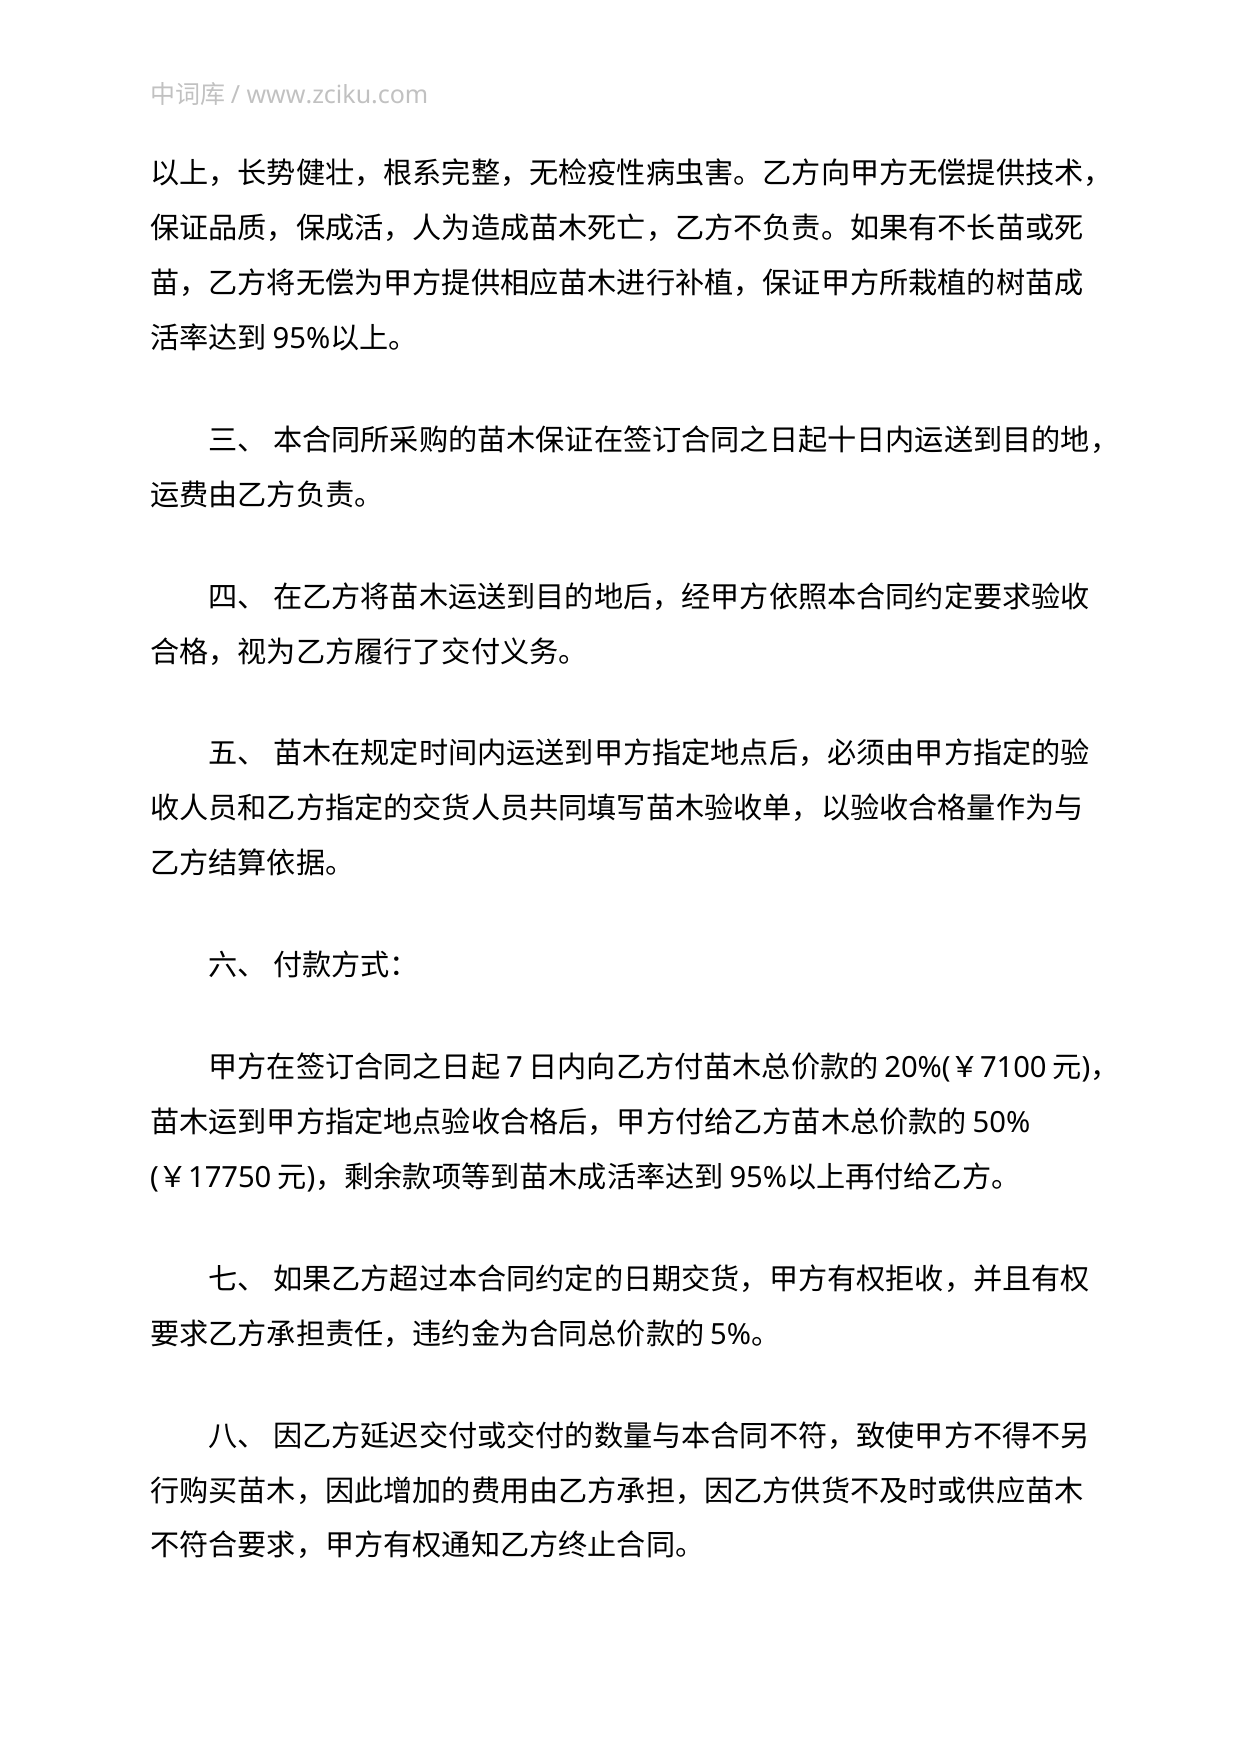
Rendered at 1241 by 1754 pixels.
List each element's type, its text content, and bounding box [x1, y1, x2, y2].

text 三、 本合同所采购的苗木保证在签订合同之日起十日内运送到目的地，运费由乙方负责。 [150, 417, 1090, 514]
text 七、 如果乙方超过本合同约定的日期交货，甲方有权拒收，并且有权要求乙方承担责任，违约金为合同总价款的5%。 [150, 1255, 1090, 1353]
text 四、 在乙方将苗木运送到目的地后，经甲方依照本合同约定要求验收合格，视为乙方履行了交付义务。 [150, 573, 1090, 671]
text 五、 苗木在规定时间内运送到甲方指定地点后，必须由甲方指定的验收人员和乙方指定的交货人员共同填写苗木验收单，以验收合格量作为与乙方结算依据。 [150, 730, 1090, 882]
text 六、 付款方式： [150, 942, 1090, 984]
text 八、 因乙方延迟交付或交付的数量与本合同不符，致使甲方不得不另行购买苗木，因此增加的费用由乙方承担，因乙方供货不及时或供应苗木不符合要求，甲方有权通知乙方终止合同。 [150, 1412, 1090, 1564]
text 甲方在签订合同之日起7日内向乙方付苗木总价款的20%(￥7100元)，苗木运到甲方指定地点验收合格后，甲方付给乙方苗木总价款的50%(￥17750元)，剩余款项等到苗木成活率达到95%以上再付给乙方。 [150, 1043, 1090, 1196]
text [150, 150, 1090, 357]
